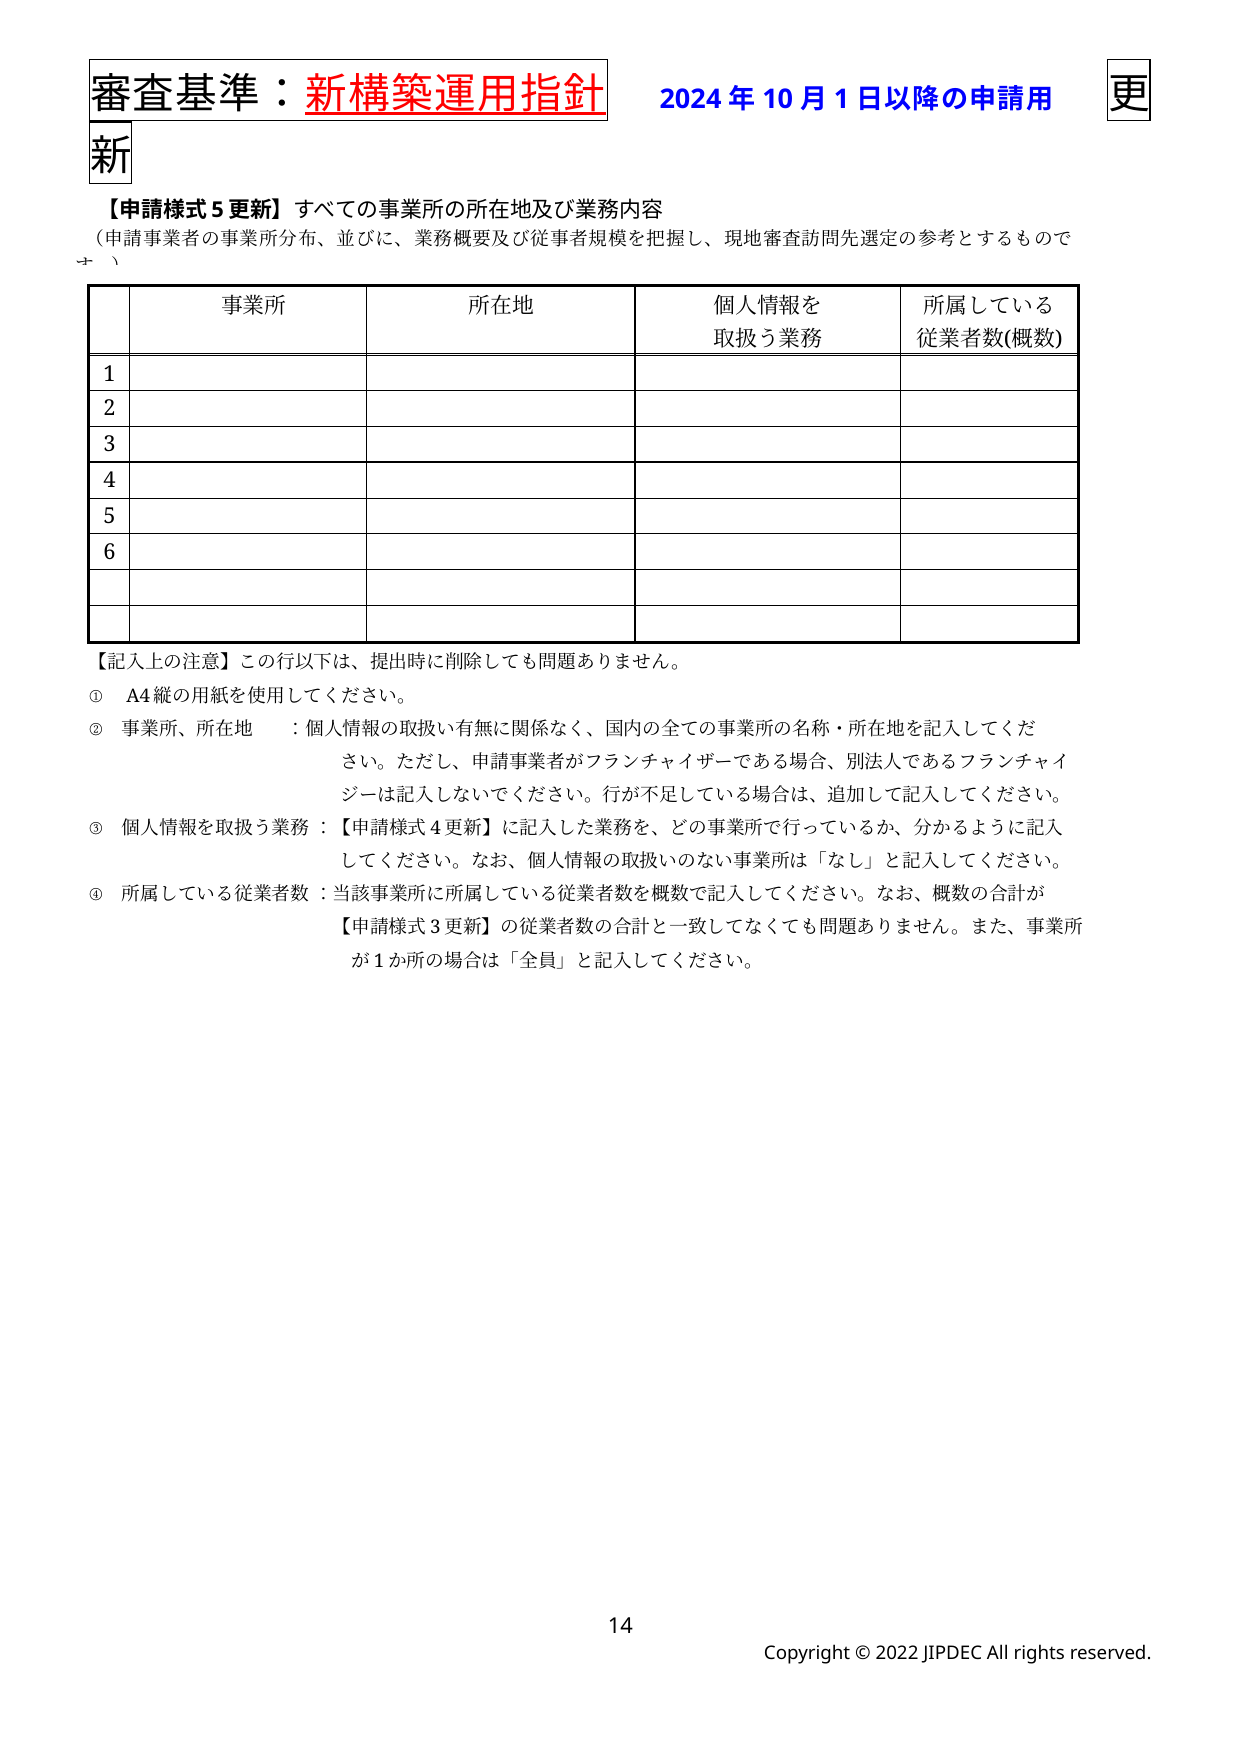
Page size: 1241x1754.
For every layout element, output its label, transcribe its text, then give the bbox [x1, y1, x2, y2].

table_cell [367, 499, 634, 533]
table_cell [901, 570, 1077, 605]
table_cell [130, 463, 366, 497]
table_cell 2 [90, 391, 129, 426]
table_cell [636, 391, 900, 426]
table_cell 3 [90, 427, 129, 461]
table_cell [90, 606, 129, 641]
table_cell [367, 534, 634, 569]
table_cell [130, 391, 366, 426]
text 【申請様式3更新】の従業者数の合計と一致してなくても問題ありません。また、事業所 [126, 909, 1152, 942]
table_cell 6 [90, 534, 129, 569]
table_cell [130, 570, 366, 605]
table_cell [636, 570, 900, 605]
table_cell [130, 534, 366, 569]
list A4縦の用紙を使用してください。 [89, 677, 1152, 711]
table_cell [130, 499, 366, 533]
table_cell [901, 356, 1077, 389]
table_cell [636, 534, 900, 569]
text ③ 個人情報を取扱う業務 ：【申請様式4更新】に記入した業務を、どの事業所で行っているか、分かるように記入 [89, 810, 1152, 843]
table_header 所在地 [367, 287, 634, 353]
text が1か所の場合は「全員」と記入してください。 [126, 942, 1152, 976]
text してください。なお、個人情報の取扱いのない事業所は「なし」と記入してください。 [89, 843, 1152, 876]
table_header 所属している 従業者数(概数) [901, 287, 1077, 353]
table_cell [636, 427, 900, 461]
table_cell [636, 356, 900, 389]
table_cell [367, 606, 634, 641]
table_cell [367, 391, 634, 426]
table_cell [901, 499, 1077, 533]
table_cell [367, 356, 634, 389]
table_cell [130, 356, 366, 389]
table_header 事業所 [130, 287, 366, 353]
text ④ 所属している従業者数 ：当該事業所に所属している従業者数を概数で記入してください。なお、概数の合計が [89, 876, 1152, 909]
table_cell [901, 427, 1077, 461]
table_cell [367, 427, 634, 461]
table_cell 5 [90, 499, 129, 533]
table_header [90, 287, 129, 353]
table_cell [367, 570, 634, 605]
table_cell [901, 606, 1077, 641]
table_cell 4 [90, 463, 129, 497]
text ジーは記入しないでください。行が不足している場合は、追加して記入してください。 [340, 777, 1152, 810]
table_cell [90, 570, 129, 605]
table_cell [636, 606, 900, 641]
table_cell [130, 606, 366, 641]
table_cell [636, 463, 900, 497]
table_cell [367, 463, 634, 497]
table_cell 1 [90, 356, 129, 389]
text 【記入上の注意】この行以下は、提出時に削除しても問題ありません。 [89, 644, 1152, 677]
table_cell [130, 427, 366, 461]
text さい。ただし、申請事業者がフランチャイザーである場合、別法人であるフランチャイ [340, 744, 1152, 777]
table_cell [901, 463, 1077, 497]
table_cell [636, 499, 900, 533]
table_header 個人情報を 取扱う業務 [636, 287, 900, 353]
table_cell [901, 391, 1077, 426]
text ② 事業所、所在地 ：個人情報の取扱い有無に関係なく、国内の全ての事業所の名称・所在地を記入してくだ [89, 711, 1152, 744]
table_cell [901, 534, 1077, 569]
